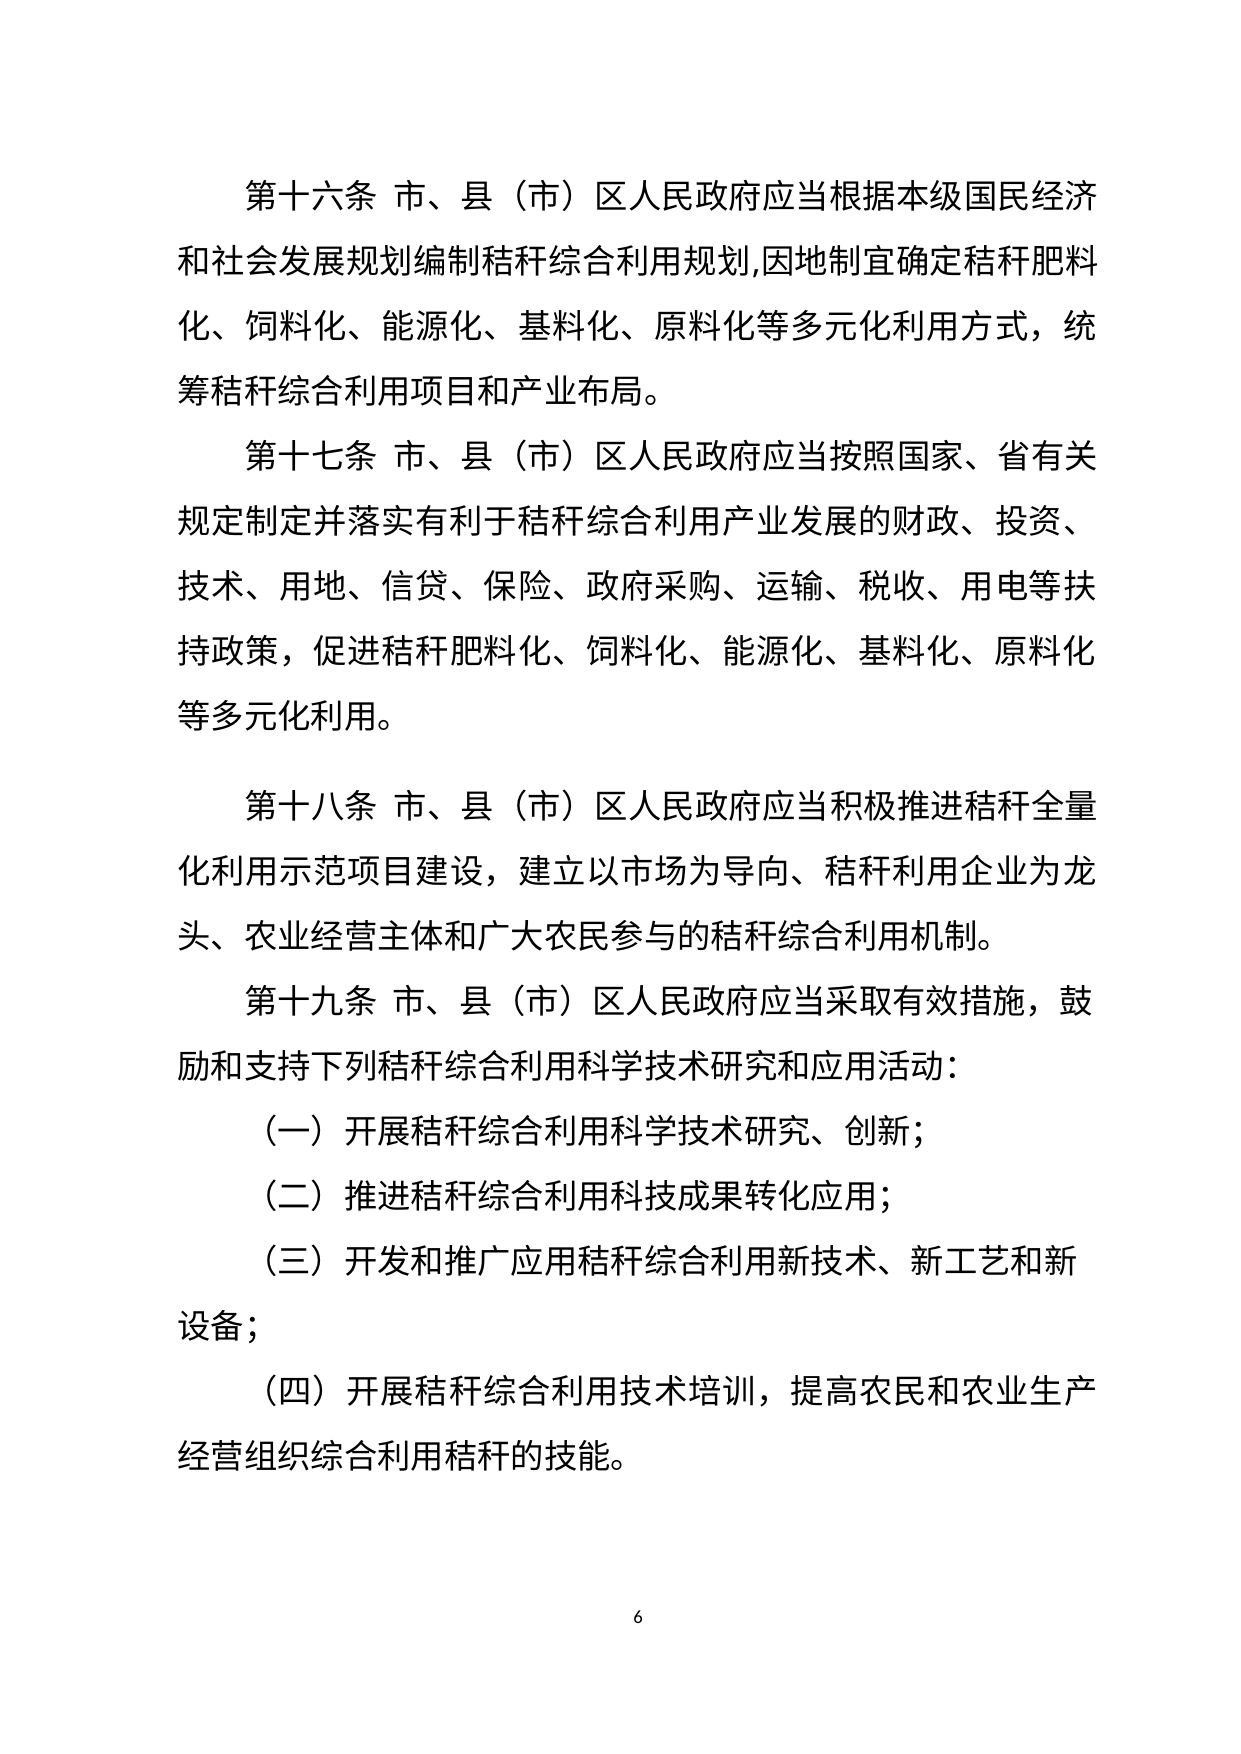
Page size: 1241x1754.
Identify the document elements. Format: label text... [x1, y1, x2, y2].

text 第十九条 市、县（市）区人民政府应当采取有效措施，鼓励和支持下列秸秆综合利用科学技术研究和应用活动： [177, 966, 1098, 1096]
list 第十八条 市、县（市）区人民政府应当积极推进秸秆全量化利用示范项目建设，建立以市场为导向、秸秆利用企业为龙头、农业经营主体和广大农民参与的秸秆综合利用机制。 [177, 771, 1098, 966]
text 第十六条 市、县（市）区人民政府应当根据本级国民经济和社会发展规划编制秸秆综合利用规划,因地制宜确定秸秆肥料化、饲料化、能源化、基料化、原料化等多元化利用方式，统筹秸秆综合利用项目和产业布局。 [177, 161, 1098, 421]
text （二）推进秸秆综合利用科技成果转化应用； [177, 1161, 1098, 1226]
text （一）开展秸秆综合利用科学技术研究、创新； [177, 1096, 1098, 1161]
list （四）开展秸秆综合利用技术培训，提高农民和农业生产经营组织综合利用秸秆的技能。 [177, 1356, 1098, 1486]
text 第十七条 市、县（市）区人民政府应当按照国家、省有关规定制定并落实有利于秸秆综合利用产业发展的财政、投资、技术、用地、信贷、保险、政府采购、运输、税收、用电等扶持政策，促进秸秆肥料化、饲料化、能源化、基料化、原料化等多元化利用。 [177, 421, 1098, 746]
text （三）开发和推广应用秸秆综合利用新技术、新工艺和新设备； [177, 1226, 1098, 1356]
